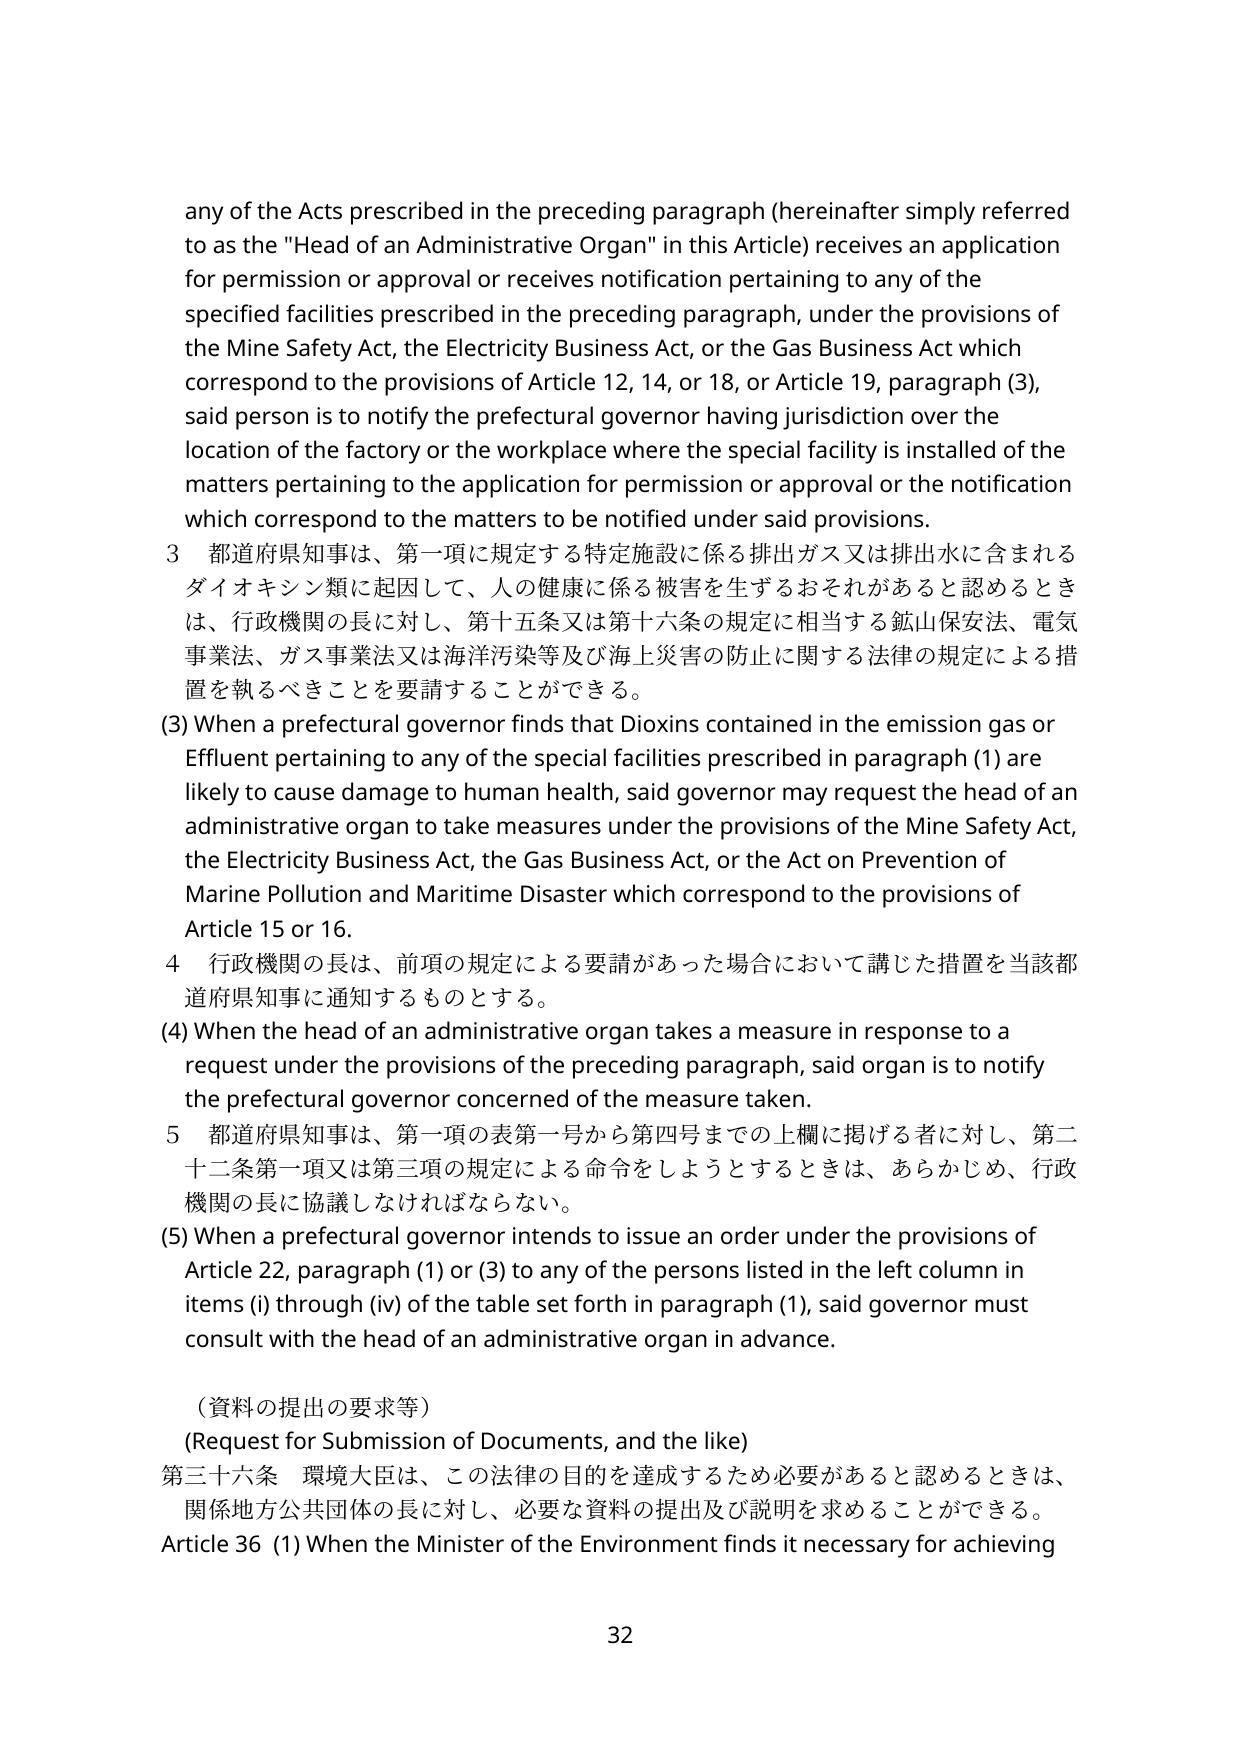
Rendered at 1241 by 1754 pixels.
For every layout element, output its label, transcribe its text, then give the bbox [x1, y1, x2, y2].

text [161, 194, 1079, 535]
text ３ 都道府県知事は、第一項に規定する特定施設に係る排出ガス又は排出水に含まれるダイオキシン類に起因して、人の健康に係る被害を生ずるおそれがあると認めるときは、行政機関の長に対し、第十五条又は第十六条の規定に相当する鉱山保安法、電気事業法、ガス事業法又は海洋汚染等及び海上災害の防止に関する法律の規定による措置を執るべきことを要請することができる。 [161, 535, 1079, 706]
text (Request for Submission of Documents, and the like) [184, 1424, 1079, 1458]
text (5) When a prefectural governor intends to issue an order under the provisions of Article 22, paragraph (1) or (3) to any of the persons listed in the left column in items (i) through (iv) of the table set forth in paragraph (1), said governor must consult with the head of an administrative organ in advance. [161, 1219, 1079, 1355]
text 第三十六条 環境大臣は、この法律の目的を達成するため必要があると認めるときは、関係地方公共団体の長に対し、必要な資料の提出及び説明を求めることができる。 [161, 1458, 1079, 1526]
text (4) When the head of an administrative organ takes a measure in response to a request under the provisions of the preceding paragraph, said organ is to notify the prefectural governor concerned of the measure taken. [161, 1014, 1079, 1116]
text (3) When a prefectural governor finds that Dioxins contained in the emission gas or Effluent pertaining to any of the special facilities prescribed in paragraph (1) are likely to cause damage to human health, said governor may request the head of an administrative organ to take measures under the provisions of the Mine Safety Act, the Electricity Business Act, the Gas Business Act, or the Act on Prevention of Marine Pollution and Maritime Disaster which correspond to the provisions of Article 15 or 16. [161, 706, 1079, 945]
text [161, 1526, 1079, 1560]
text （資料の提出の要求等） [184, 1389, 1079, 1424]
text ４ 行政機関の長は、前項の規定による要請があった場合において講じた措置を当該都道府県知事に通知するものとする。 [161, 945, 1079, 1014]
text ５ 都道府県知事は、第一項の表第一号から第四号までの上欄に掲げる者に対し、第二十二条第一項又は第三項の規定による命令をしようとするときは、あらかじめ、行政機関の長に協議しなければならない。 [161, 1116, 1079, 1219]
